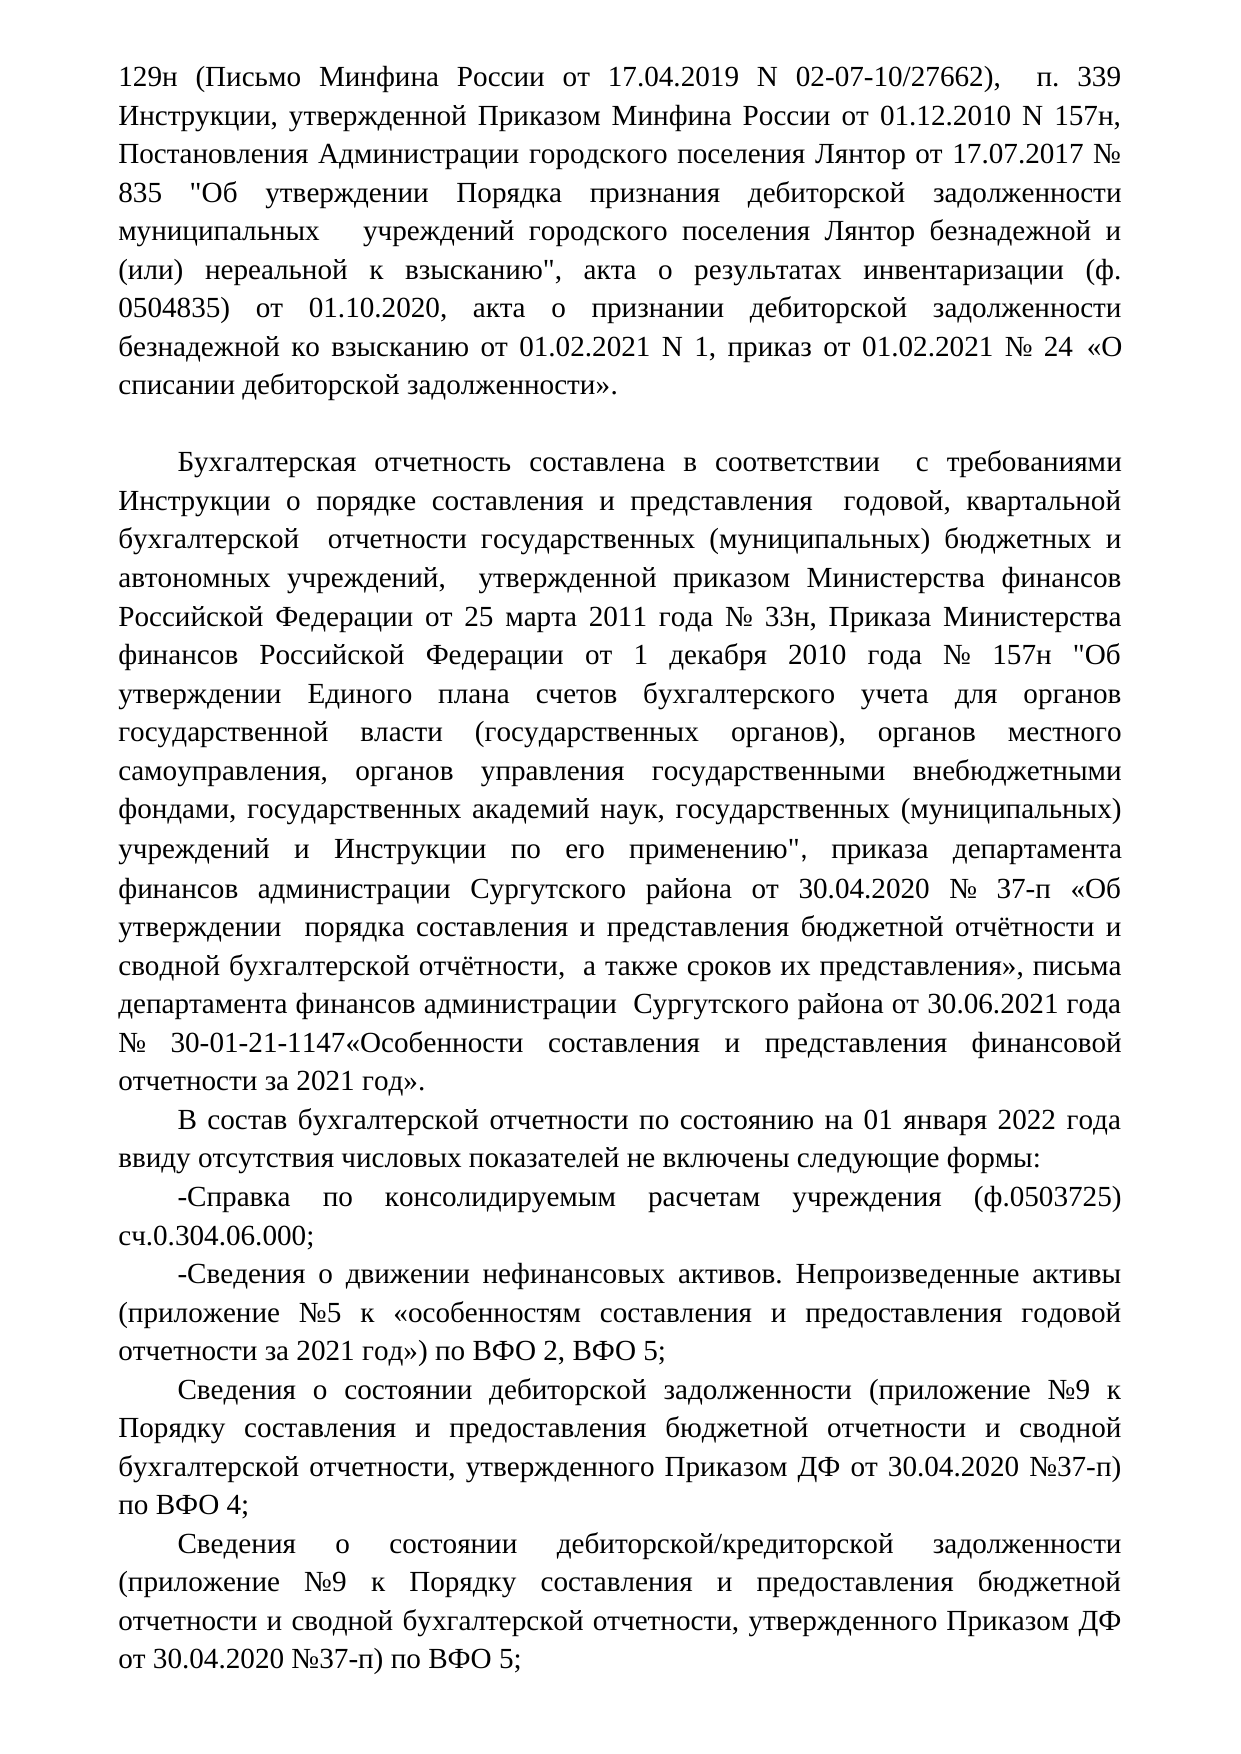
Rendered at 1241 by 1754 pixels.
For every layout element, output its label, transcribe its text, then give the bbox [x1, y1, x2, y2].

text Бухгалтерская отчетность составлена в соответствии с требованиями Инструкции о порядке составления и представления годовой, квартальной бухгалтерской отчетности государственных (муниципальных) бюджетных и автономных учреждений, утвержденной приказом Министерства финансов Российской Федерации от 25 марта 2011 года № 33н, Приказа Министерства финансов Российской Федерации от 1 декабря 2010 года № 157н "Об утверждении Единого плана счетов бухгалтерского учета для органов государственной власти (государственных органов), органов местного самоуправления, органов управления государственными внебюджетными фондами, государственных академий наук, государственных (муниципальных) учреждений и Инструкции по его применению", приказа департамента финансов администрации Сургутского района от 30.04.2020 № 37-п «Об утверждении порядка составления и представления бюджетной отчётности и сводной бухгалтерской отчётности, а также сроков их представления», письма департамента финансов администрации Сургутского района от 30.06.2021 года № 30-01-21-1147«Особенности составления и представления финансовой отчетности за 2021 год». [118, 444, 1122, 1097]
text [118, 59, 1122, 401]
text -Справка по консолидируемым расчетам учреждения (ф.0503725) сч.0.304.06.000; [118, 1179, 1122, 1251]
text Сведения о состоянии дебиторской задолженности (приложение №9 к Порядку составления и предоставления бюджетной отчетности и сводной бухгалтерской отчетности, утвержденного Приказом ДФ от 30.04.2020 №37-п) по ВФО 4; [118, 1372, 1122, 1521]
text -Сведения о движении нефинансовых активов. Непроизведенные активы (приложение №5 к «особенностям составления и предоставления годовой отчетности за 2021 год») по ВФО 2, ВФО 5; [118, 1256, 1122, 1367]
text В состав бухгалтерской отчетности по состоянию на 01 января 2022 года ввиду отсутствия числовых показателей не включены следующие формы: [118, 1102, 1122, 1174]
text Сведения о состоянии дебиторской/кредиторской задолженности (приложение №9 к Порядку составления и предоставления бюджетной отчетности и сводной бухгалтерской отчетности, утвержденного Приказом ДФ от 30.04.2020 №37-п) по ВФО 5; [118, 1526, 1122, 1675]
